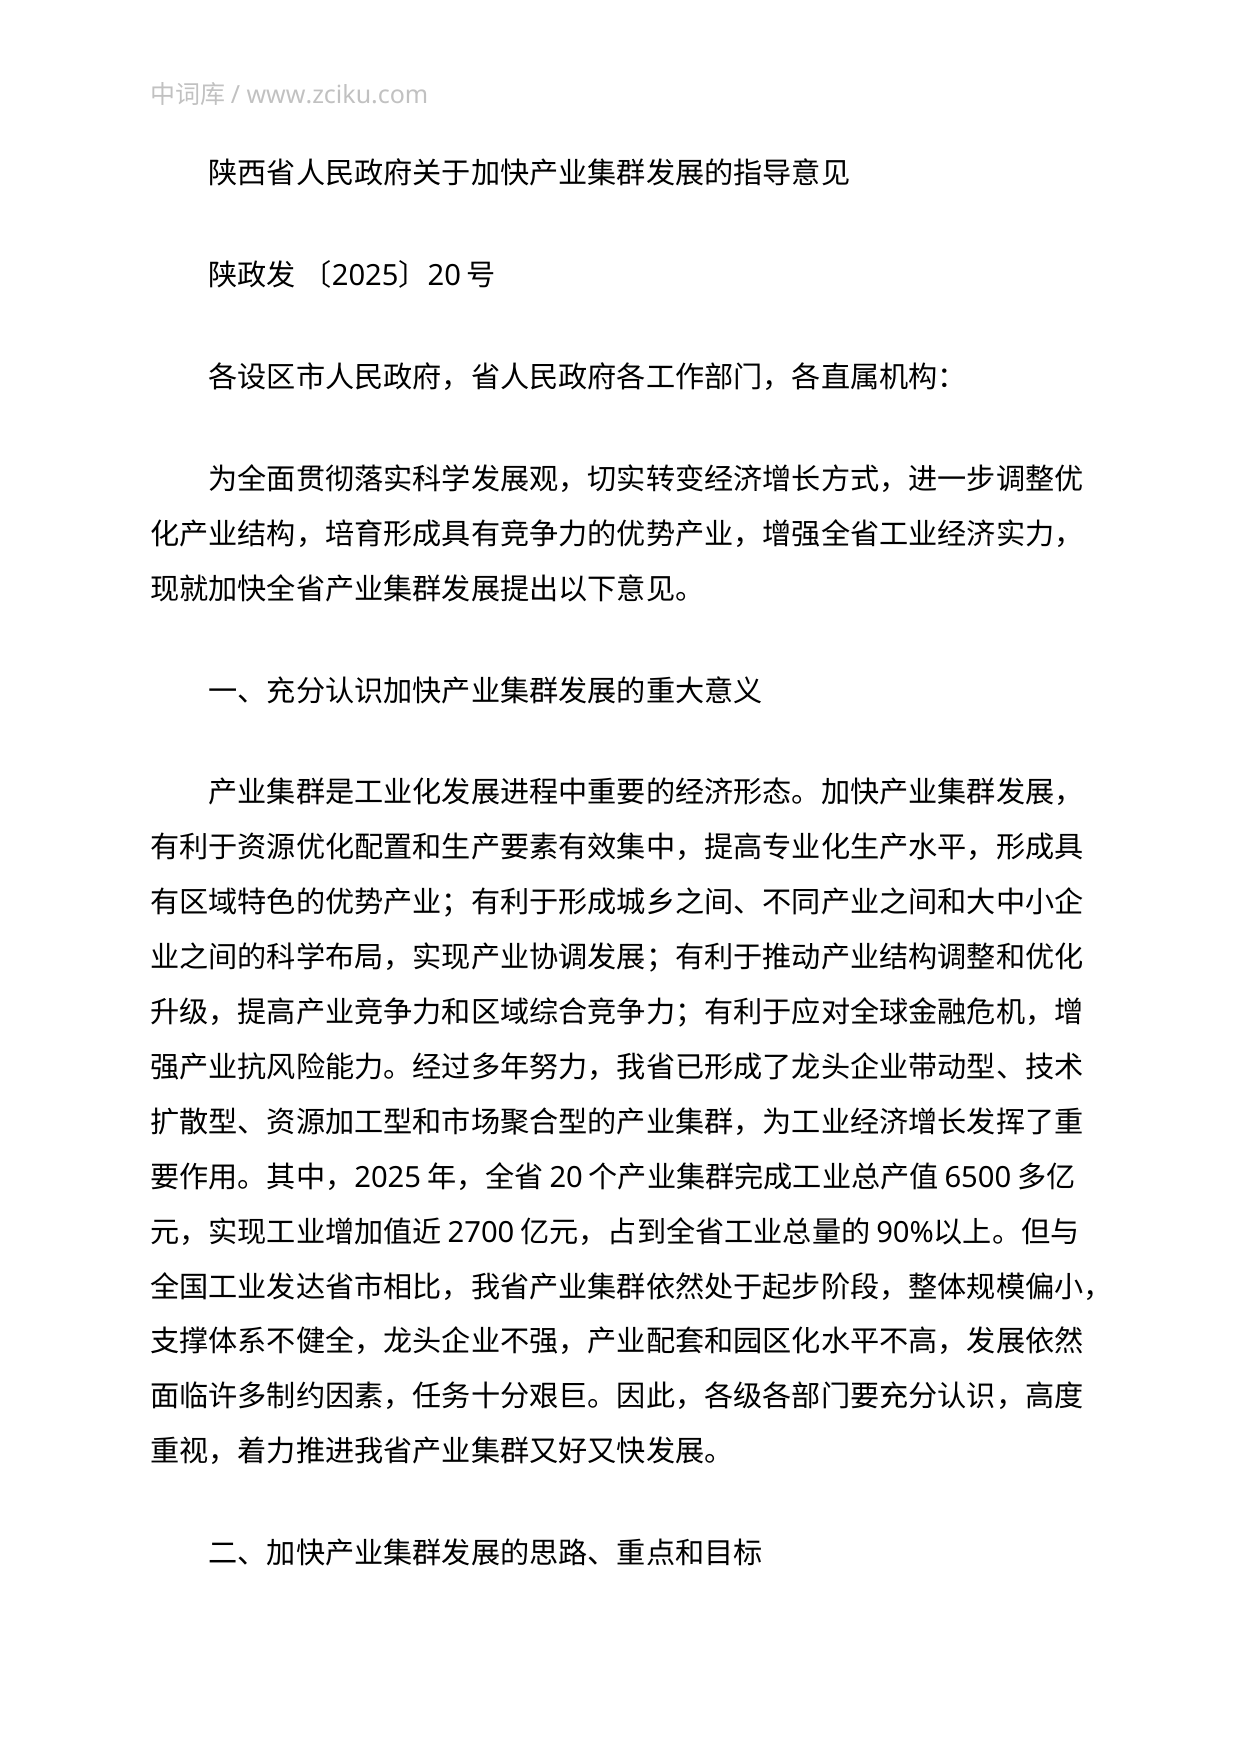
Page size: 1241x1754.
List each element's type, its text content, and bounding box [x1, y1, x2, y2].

text 二、加快产业集群发展的思路、重点和目标 [150, 1529, 1090, 1572]
text 陕西省人民政府关于加快产业集群发展的指导意见 [150, 150, 1090, 192]
text 为全面贯彻落实科学发展观，切实转变经济增长方式，进一步调整优化产业结构，培育形成具有竞争力的优势产业，增强全省工业经济实力，现就加快全省产业集群发展提出以下意见。 [150, 456, 1090, 608]
text 陕政发 〔2025〕20号 [150, 252, 1090, 294]
text 产业集群是工业化发展进程中重要的经济形态。加快产业集群发展，有利于资源优化配置和生产要素有效集中，提高专业化生产水平，形成具有区域特色的优势产业；有利于形成城乡之间、不同产业之间和大中小企业之间的科学布局，实现产业协调发展；有利于推动产业结构调整和优化升级，提高产业竞争力和区域综合竞争力；有利于应对全球金融危机，增强产业抗风险能力。经过多年努力，我省已形成了龙头企业带动型、技术扩散型、资源加工型和市场聚合型的产业集群，为工业经济增长发挥了重要作用。其中，2025年，全省20个产业集群完成工业总产值6500多亿元，实现工业增加值近2700亿元，占到全省工业总量的90%以上。但与全国工业发达省市相比，我省产业集群依然处于起步阶段，整体规模偏小，支撑体系不健全，龙头企业不强，产业配套和园区化水平不高，发展依然面临许多制约因素，任务十分艰巨。因此，各级各部门要充分认识，高度重视，着力推进我省产业集群又好又快发展。 [150, 769, 1090, 1470]
text 各设区市人民政府，省人民政府各工作部门，各直属机构： [150, 354, 1090, 396]
text 一、充分认识加快产业集群发展的重大意义 [150, 667, 1090, 709]
